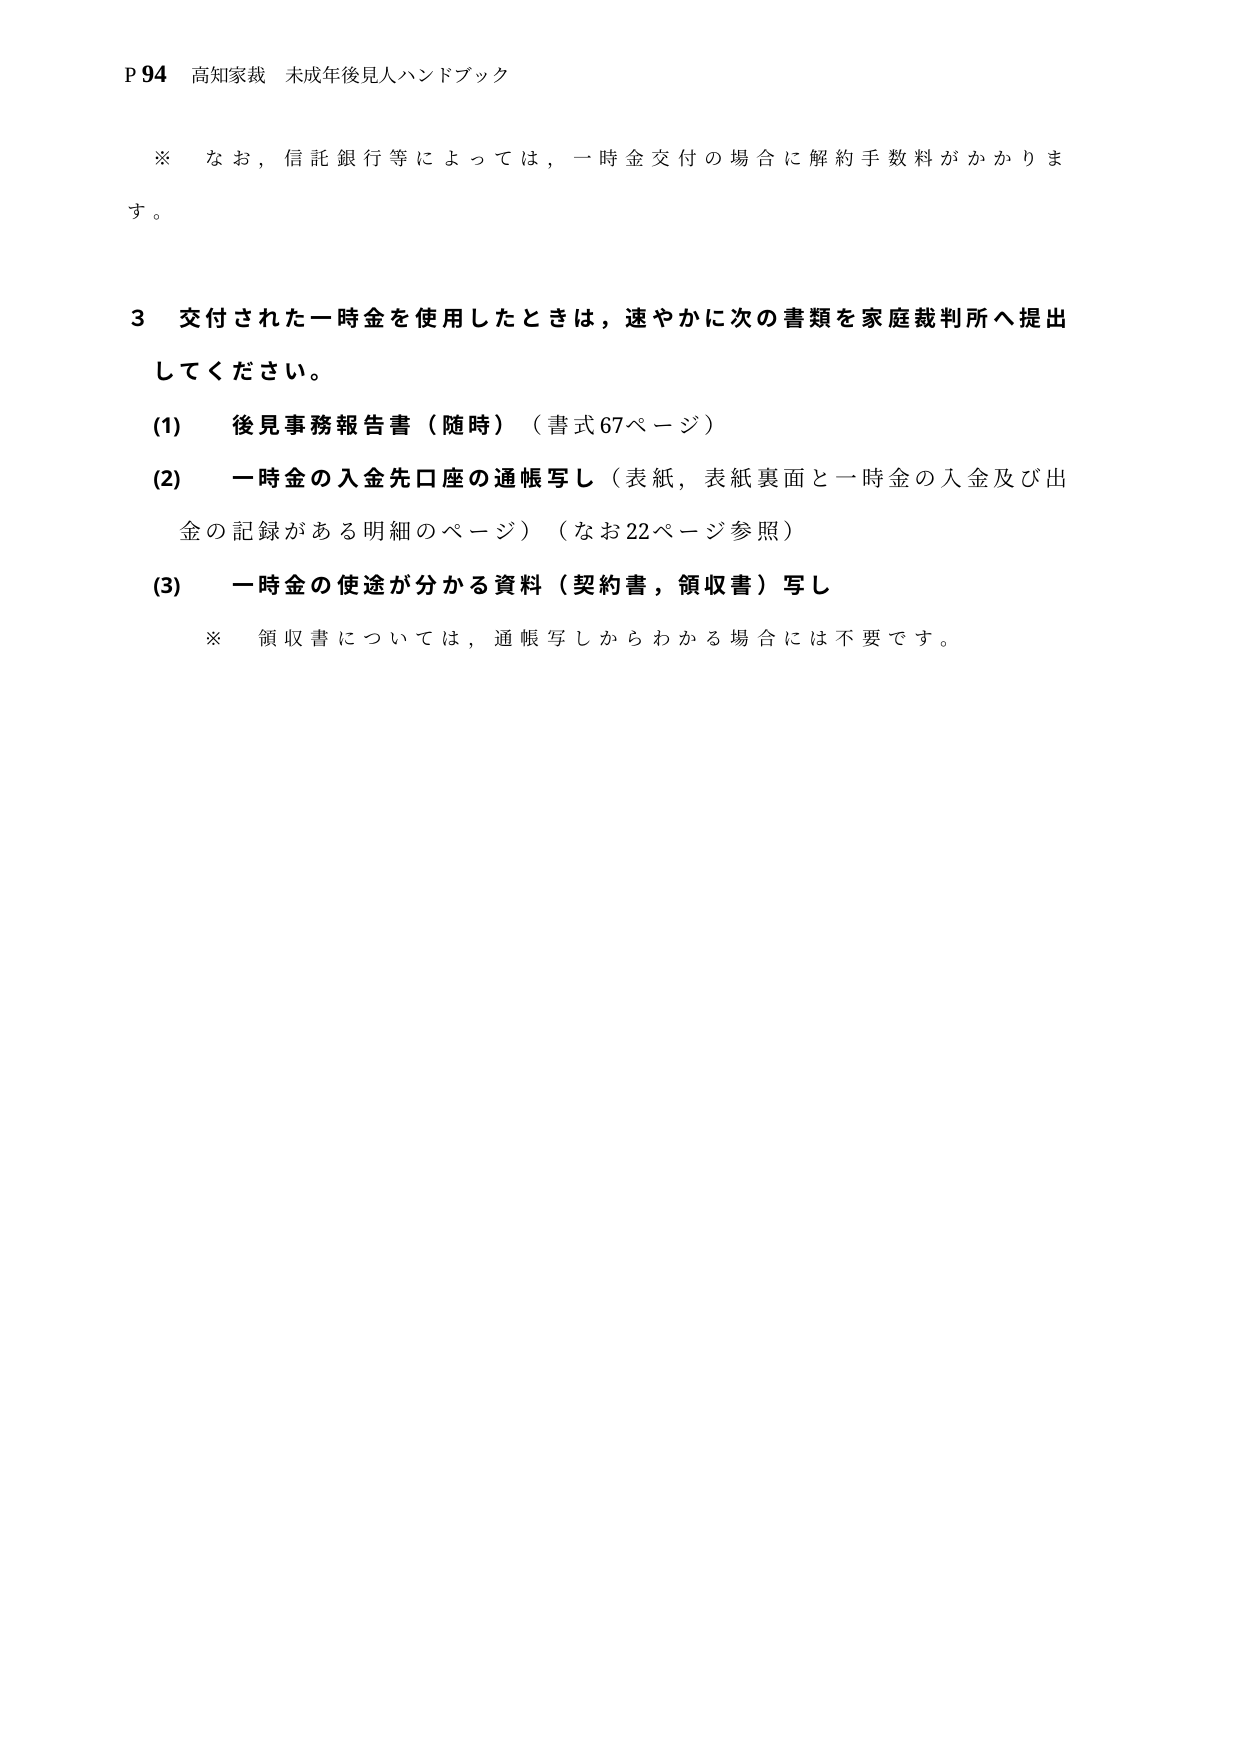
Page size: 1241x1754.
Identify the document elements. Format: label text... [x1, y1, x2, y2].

text (3) 一時金の使途が分かる資料（契約書，領収書）写し [127, 557, 1072, 610]
text ３ 交付された一時金を使用したときは，速やかに次の書類を家庭裁判所へ提出してください。 [127, 290, 1072, 397]
text ※ 領収書については，通帳写しからわかる場合には不要です。 [127, 610, 1072, 663]
text (1) 後見事務報告書（随時）（書式30ページ） [127, 397, 1072, 450]
text (2) 一時金の入金先口座の通帳写し（表紙，表紙裏面と一時金の入金及び出金の記録がある明細のページ）（なお10ページ参照） [127, 450, 1072, 557]
text ※ なお，信託銀行等によっては，一時金交付の場合に解約手数料がかかります。 [127, 130, 1072, 237]
